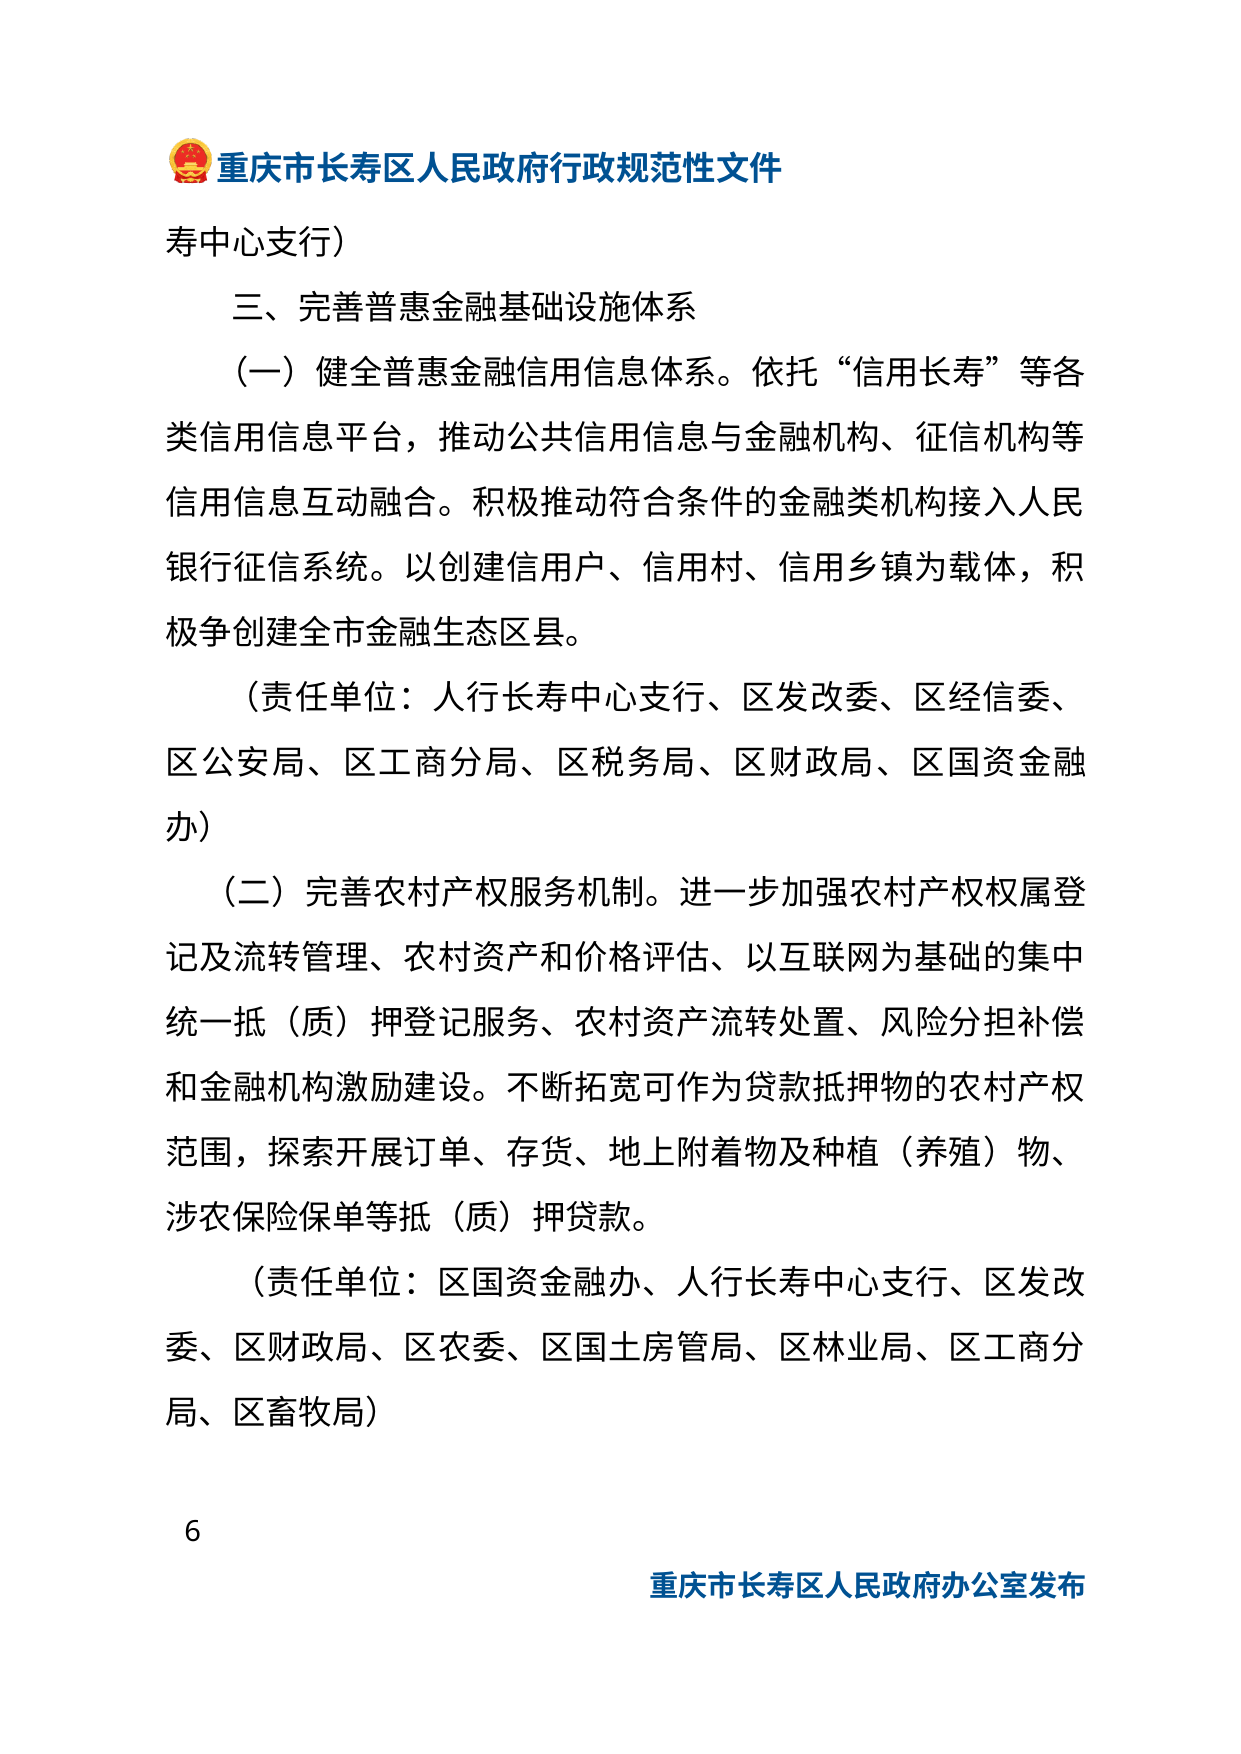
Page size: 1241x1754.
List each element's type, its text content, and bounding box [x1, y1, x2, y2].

text （责任单位：区国资金融办、人行长寿中心支行、区发改委、区财政局、区农委、区国土房管局、区林业局、区工商分局、区畜牧局） [165, 1247, 1087, 1442]
text （责任单位：人行长寿中心支行、区发改委、区经信委、区公安局、区工商分局、区税务局、区财政局、区国资金融办） [165, 662, 1087, 857]
picture [165, 136, 216, 187]
text （责任单位：区发改委、区农委、区国资金融办、人行长寿中心支行） [165, 207, 1087, 272]
text （一）健全普惠金融信用信息体系。依托“信用长寿”等各类信用信息平台，推动公共信用信息与金融机构、征信机构等信用信息互动融合。积极推动符合条件的金融类机构接入人民银行征信系统。以创建信用户、信用村、信用乡镇为载体，积极争创建全市金融生态区县。 [165, 337, 1087, 662]
list （二）完善农村产权服务机制。进一步加强农村产权权属登记及流转管理、农村资产和价格评估、以互联网为基础的集中统一抵（质）押登记服务、农村资产流转处置、风险分担补偿和金融机构激励建设。不断拓宽可作为贷款抵押物的农村产权范围，探索开展订单、存货、地上附着物及种植（养殖）物、涉农保险保单等抵（质）押贷款。 [165, 857, 1087, 1247]
text 三、完善普惠金融基础设施体系 [165, 272, 1087, 337]
